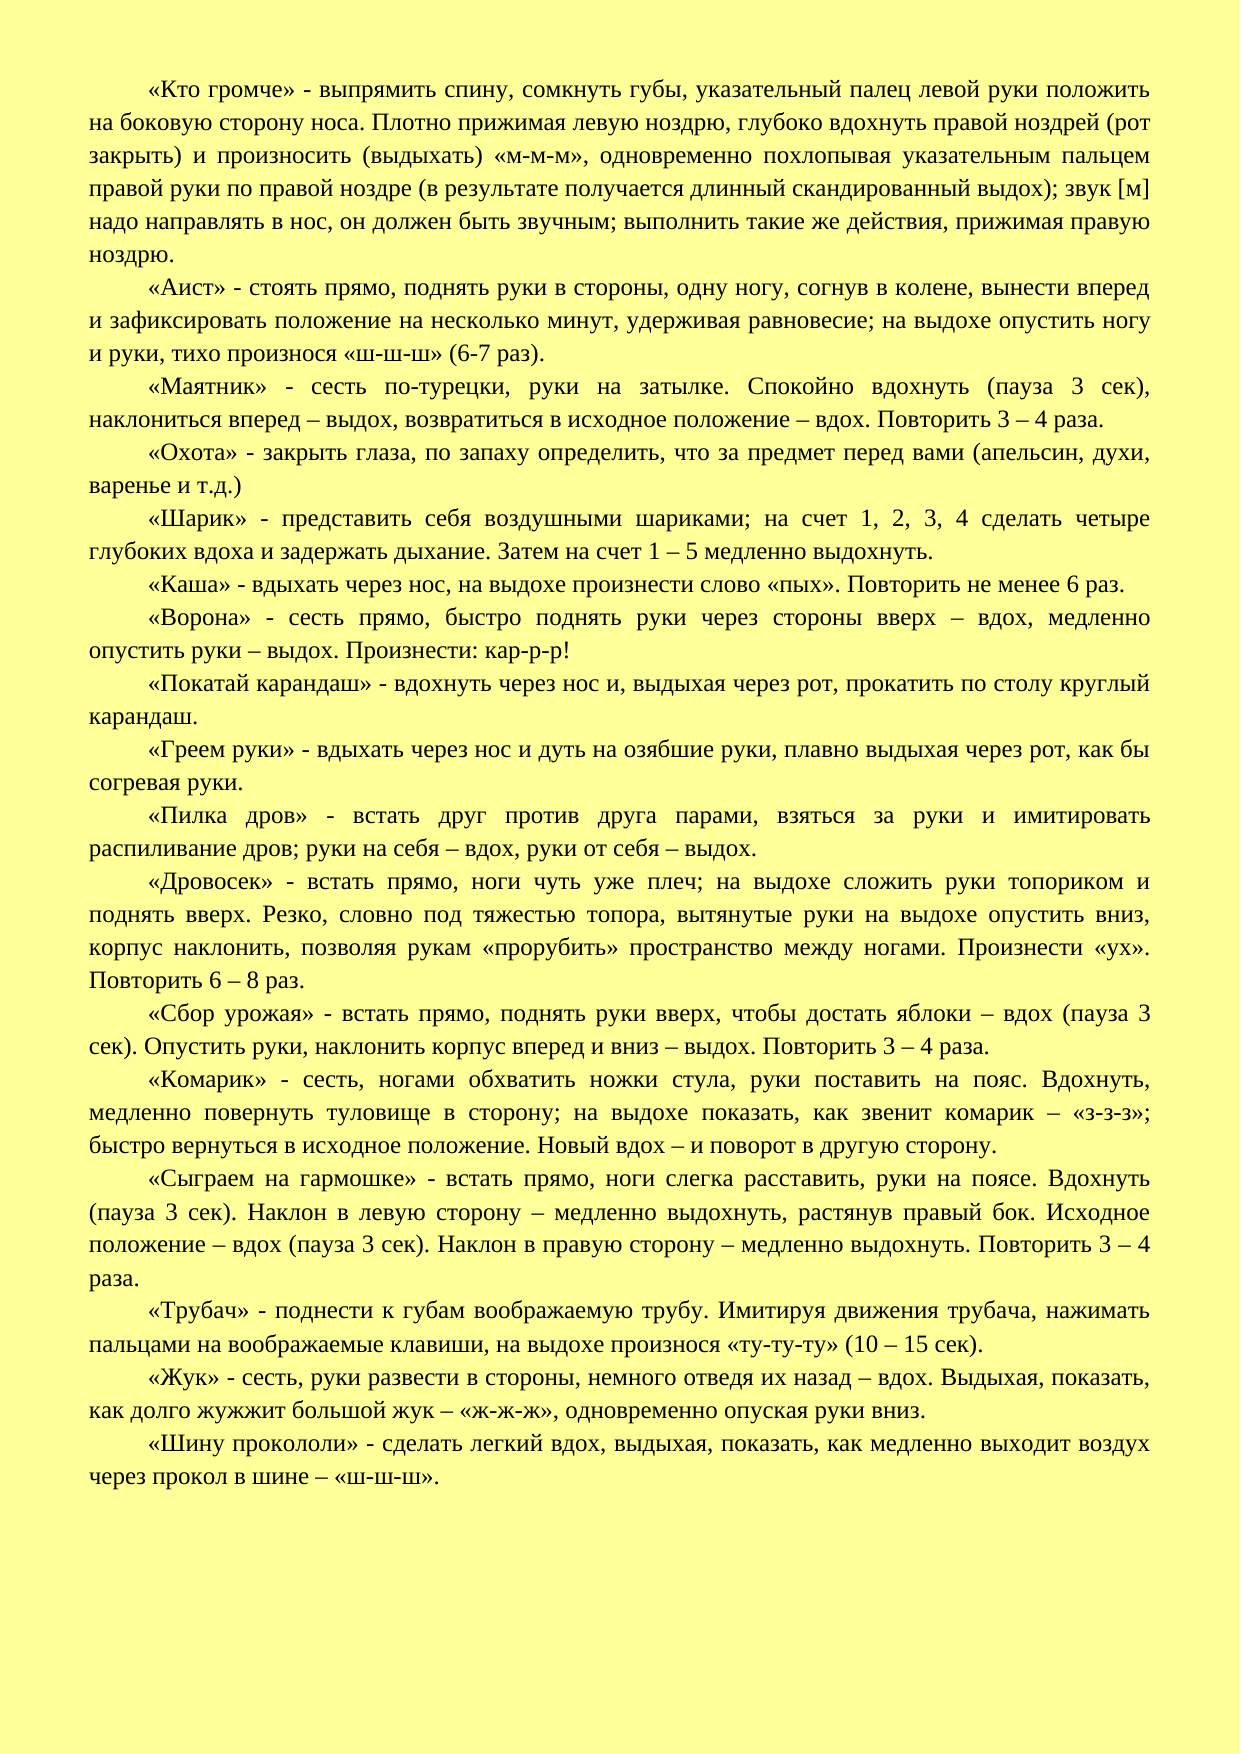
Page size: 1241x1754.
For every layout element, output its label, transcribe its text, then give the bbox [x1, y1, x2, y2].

text «Шину прокололи» - сделать легкий вдох, выдыхая, показать, как медленно выходит воздух через прокол в шине – «ш-ш-ш». [89, 1428, 1152, 1489]
text «Пилка дров» - встать друг против друга парами, взяться за руки и имитировать распиливание дров; руки на себя – вдох, руки от себя – выдох. [89, 800, 1152, 862]
text «Трубач» - поднести к губам воображаемую трубу. Имитируя движения трубача, нажимать пальцами на воображаемые клавиши, на выдохе произнося «ту-ту-ту» (10 – 15 сек). [89, 1296, 1152, 1357]
text «Охота» - закрыть глаза, по запаху определить, что за предмет перед вами (апельсин, духи, варенье и т.д.) [89, 437, 1152, 499]
text «Сбор урожая» - встать прямо, поднять руки вверх, чтобы достать яблоки – вдох (пауза 3 сек). Опустить руки, наклонить корпус вперед и вниз – выдох. Повторить 3 – 4 раза. [89, 998, 1152, 1060]
text «Ворона» - сесть прямо, быстро поднять руки через стороны вверх – вдох, медленно опустить руки – выдох. Произнести: кар-р-р! [89, 602, 1152, 664]
text «Каша» - вдыхать через нос, на выдохе произнести слово «пых». Повторить не менее 6 раз. [89, 569, 1152, 598]
text «Греем руки» - вдыхать через нос и дуть на озябшие руки, плавно выдыхая через рот, как бы согревая руки. [89, 734, 1152, 796]
text «Покатай карандаш» - вдохнуть через нос и, выдыхая через рот, прокатить по столу круглый карандаш. [89, 668, 1152, 730]
text «Кто громче» - выпрямить спину, сомкнуть губы, указательный палец левой руки положить на боковую сторону носа. Плотно прижимая левую ноздрю, глубоко вдохнуть правой ноздрей (рот закрыть) и произносить (выдыхать) «м-м-м», одновременно похлопывая указательным пальцем правой руки по правой ноздре (в результате получается длинный скандированный выдох); звук [м] надо направлять в нос, он должен быть звучным; выполнить такие же действия, прижимая правую ноздрю. [89, 74, 1152, 268]
text «Сыграем на гармошке» - встать прямо, ноги слегка расставить, руки на поясе. Вдохнуть (пауза 3 сек). Наклон в левую сторону – медленно выдохнуть, растянув правый бок. Исходное положение – вдох (пауза 3 сек). Наклон в правую сторону – медленно выдохнуть. Повторить 3 – 4 раза. [89, 1163, 1152, 1291]
text «Комарик» - сесть, ногами обхватить ножки стула, руки поставить на пояс. Вдохнуть, медленно повернуть туловище в сторону; на выдохе показать, как звенит комарик – «з-з-з»; быстро вернуться в исходное положение. Новый вдох – и поворот в другую сторону. [89, 1064, 1152, 1159]
text «Шарик» - представить себя воздушными шариками; на счет 1, 2, 3, 4 сделать четыре глубоких вдоха и задержать дыхание. Затем на счет 1 – 5 медленно выдохнуть. [89, 503, 1152, 565]
text «Жук» - сесть, руки развести в стороны, немного отведя их назад – вдох. Выдыхая, показать, как долго жужжит большой жук – «ж-ж-ж», одновременно опуская руки вниз. [89, 1362, 1152, 1423]
text «Дровосек» - встать прямо, ноги чуть уже плеч; на выдохе сложить руки топориком и поднять вверх. Резко, словно под тяжестью топора, вытянутые руки на выдохе опустить вниз, корпус наклонить, позволяя рукам «прорубить» пространство между ногами. Произнести «ух». Повторить 6 – 8 раз. [89, 866, 1152, 994]
text «Аист» - стоять прямо, поднять руки в стороны, одну ногу, согнув в колене, вынести вперед и зафиксировать положение на несколько минут, удерживая равновесие; на выдохе опустить ногу и руки, тихо произнося «ш-ш-ш» (6-7 раз). [89, 272, 1152, 367]
text «Маятник» - сесть по-турецки, руки на затылке. Спокойно вдохнуть (пауза 3 сек), наклониться вперед – выдох, возвратиться в исходное положение – вдох. Повторить 3 – 4 раза. [89, 371, 1152, 433]
